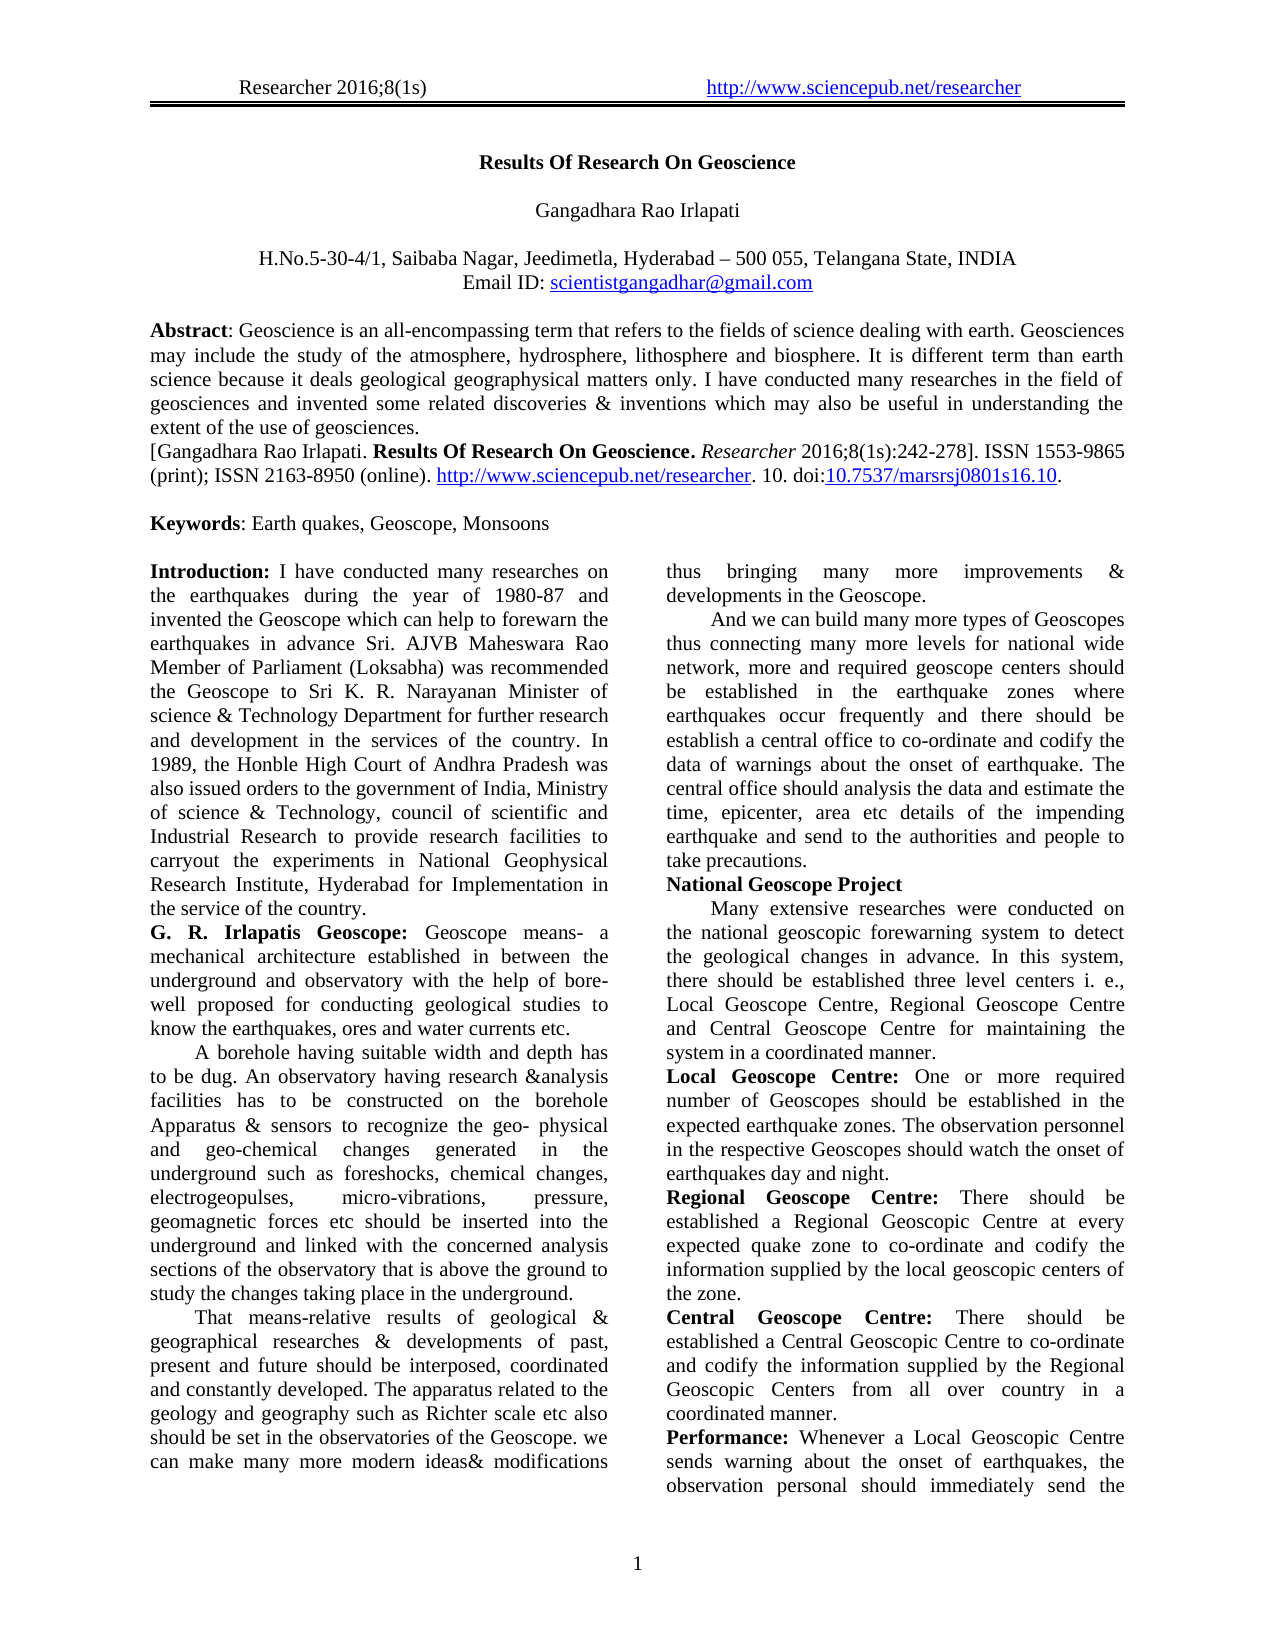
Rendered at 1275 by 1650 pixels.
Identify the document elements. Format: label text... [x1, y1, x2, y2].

text A borehole having suitable width and depth has to be dug. An observatory having research &analysis facilities has to be constructed on the borehole Apparatus & sensors to recognize the geo- physical and geo-chemical changes generated in the underground such as foreshocks, chemical changes, electrogeopulses, micro-vibrations, pressure, geomagnetic forces etc should be inserted into the underground and linked with the concerned analysis sections of the observatory that is above the ground to study the changes taking place in the underground. [150, 1040, 609, 1305]
text G. R. Irlapatis Geoscope: Geoscope means- a mechanical architecture established in between the underground and observatory with the help of bore-well proposed for conducting geological studies to know the earthquakes, ores and water currents etc. [150, 920, 609, 1040]
text Email ID: scientistgangadhar@gmail.com [150, 270, 1125, 294]
text Keywords: Earth quakes, Geoscope, Monsoons [150, 511, 1125, 535]
text Results Of Research On Geoscience [150, 150, 1125, 174]
text Central Geoscope Centre: There should be established a Central Geoscopic Centre to co-ordinate and codify the information supplied by the Regional Geoscopic Centers from all over country in a coordinated manner. [666, 1305, 1125, 1425]
text That means-relative results of geological & geographical researches & developments of past, present and future should be interposed, coordinated and constantly developed. The apparatus related to the geology and geography such as Richter scale etc also should be set in the observatories of the Geoscope. we can make many more modern ideas& modifications thus bringing many more improvements & developments in the Geoscope. [150, 1305, 609, 1473]
text [Gangadhara Rao Irlapati. Results Of Research On Geoscience. Researcher 2016;8(1s):242-278]. ISSN 1553-9865 (print); ISSN 2163-8950 (online). http://www.sciencepub.net/researcher. 10. doi:10.7537/marsrsj0801s16.10. [150, 439, 1125, 487]
text Many extensive researches were conducted on the national geoscopic forewarning system to detect the geological changes in advance. In this system, there should be established three level centers i. e., Local Geoscope Centre, Regional Geoscope Centre and Central Geoscope Centre for maintaining the system in a coordinated manner. [666, 896, 1125, 1064]
text Gangadhara Rao Irlapati [150, 198, 1125, 222]
text Introduction: I have conducted many researches on the earthquakes during the year of 1980-87 and invented the Geoscope which can help to forewarn the earthquakes in advance Sri. AJVB Maheswara Rao Member of Parliament (Loksabha) was recommended the Geoscope to Sri K. R. Narayanan Minister of science & Technology Department for further research and development in the services of the country. In 1989, the Honble High Court of Andhra Pradesh was also issued orders to the government of India, Ministry of science & Technology, council of scientific and Industrial Research to provide research facilities to carryout the experiments in National Geophysical Research Institute, Hyderabad for Implementation in the service of the country. [150, 559, 609, 920]
text Regional Geoscope Centre: There should be established a Regional Geoscopic Centre at every expected quake zone to co-ordinate and codify the information supplied by the local geoscopic centers of the zone. [666, 1185, 1125, 1305]
text Local Geoscope Centre: One or more required number of Geoscopes should be established in the expected earthquake zones. The observation personnel in the respective Geoscopes should watch the onset of earthquakes day and night. [666, 1064, 1125, 1185]
text National Geoscope Project [666, 872, 1125, 896]
text H.No.5-30-4/1, Saibaba Nagar, Jeedimetla, Hyderabad – 500 055, Telangana State, INDIA [150, 246, 1125, 270]
text And we can build many more types of Geoscopes thus connecting many more levels for national wide network, more and required geoscope centers should be established in the earthquake zones where earthquakes occur frequently and there should be establish a central office to co-ordinate and codify the data of warnings about the onset of earthquake. The central office should analysis the data and estimate the time, epicenter, area etc details of the impending earthquake and send to the authorities and people to take precautions. [666, 607, 1125, 872]
text Abstract: Geoscience is an all-encompassing term that refers to the fields of science dealing with earth. Geosciences may include the study of the atmosphere, hydrosphere, lithosphere and biosphere. It is different term than earth science because it deals geological geographysical matters only. I have conducted many researches in the field of geosciences and invented some related discoveries & inventions which may also be useful in understanding the extent of the use of geosciences. [150, 318, 1125, 439]
